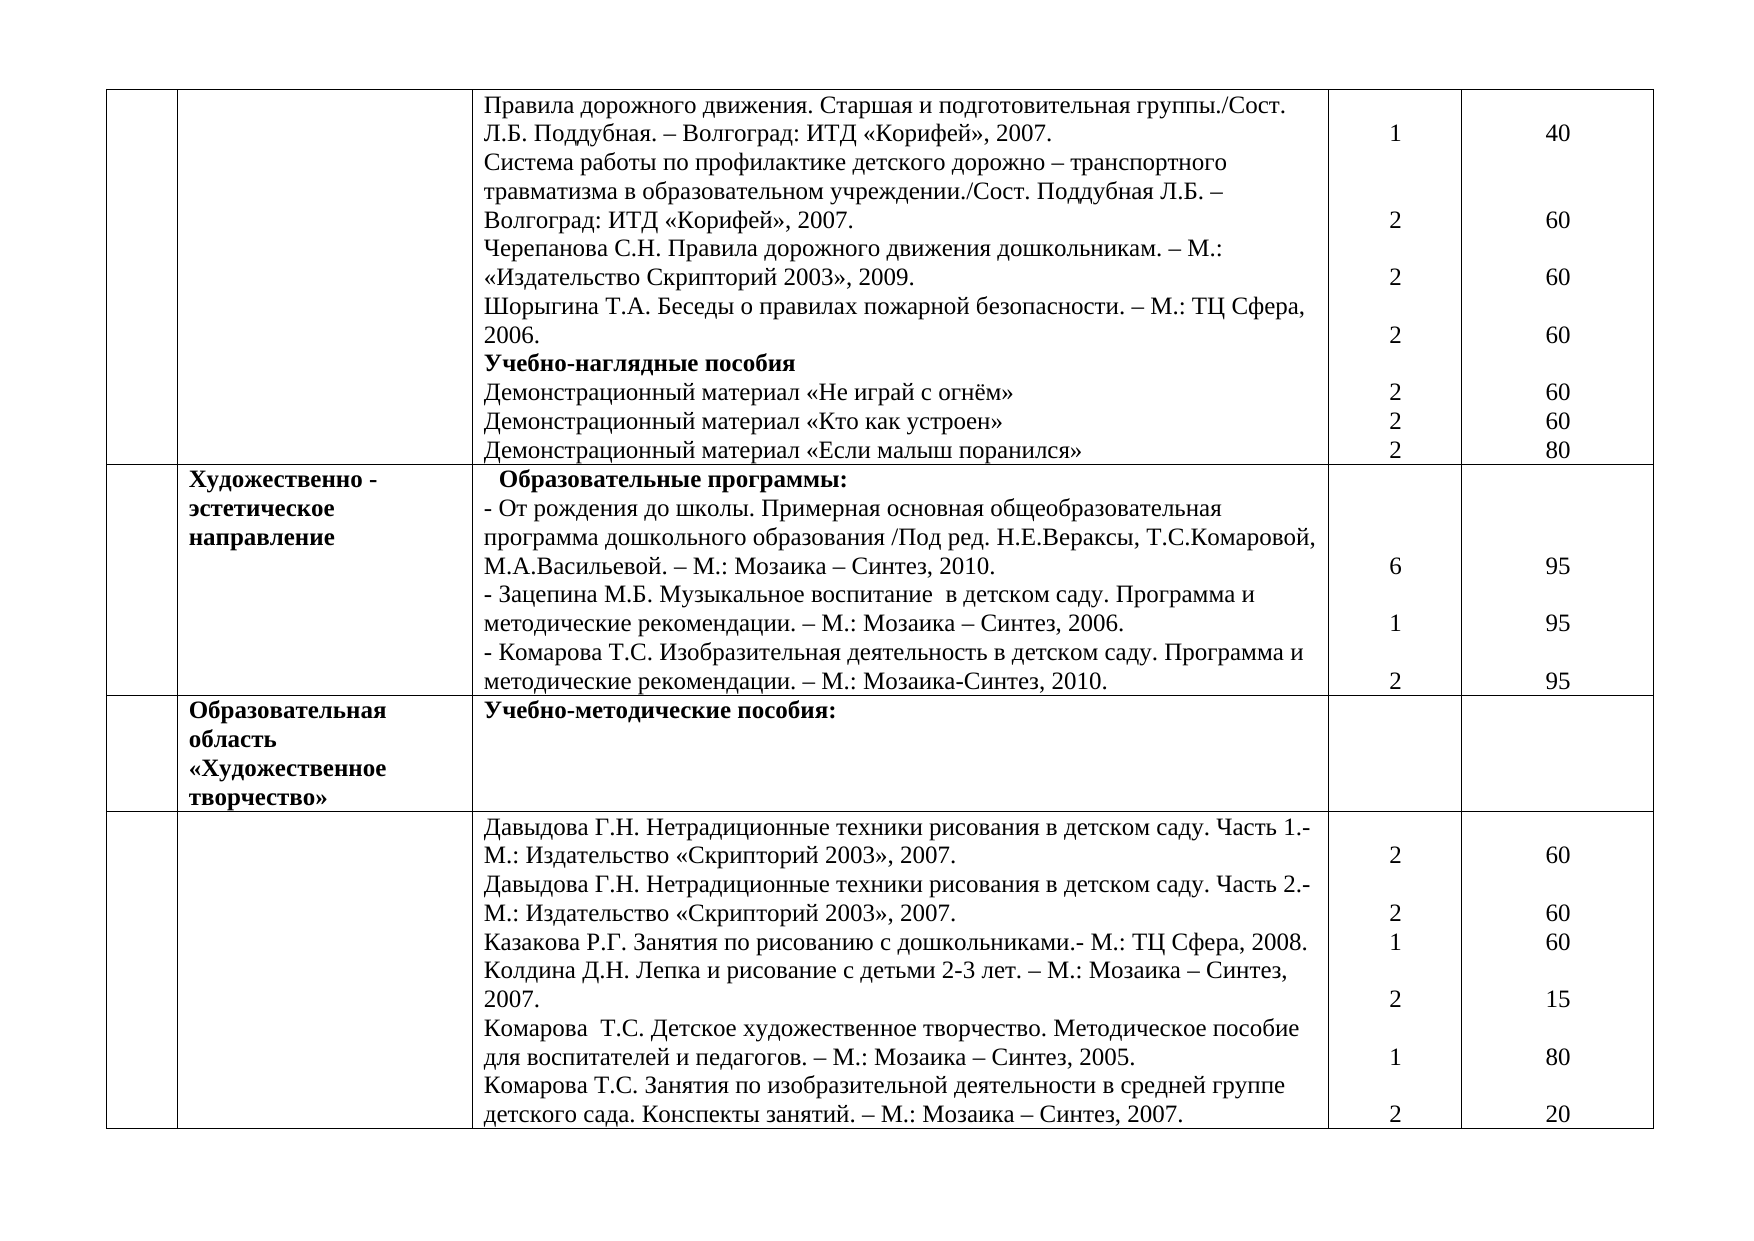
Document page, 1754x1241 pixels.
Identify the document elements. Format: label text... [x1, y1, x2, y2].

table_cell Художественно - эстетическое направление [178, 465, 472, 694]
table_cell [178, 812, 472, 1128]
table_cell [1462, 812, 1653, 1128]
table_cell [107, 696, 177, 811]
table_cell Образовательная область «Художественное творчество» [178, 696, 472, 811]
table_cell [1462, 90, 1653, 463]
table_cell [473, 812, 1328, 1128]
table_cell [1462, 696, 1653, 811]
table_cell [107, 465, 177, 694]
table_cell [107, 90, 177, 463]
table_cell Учебно-методические пособия: [473, 696, 1328, 811]
table_cell 95 95 95 [1462, 465, 1653, 694]
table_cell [473, 90, 1328, 463]
table_cell [107, 812, 177, 1128]
table_cell Образовательные программы: - От рождения до школы. Примерная основная общеобразовательная программа дошкольного образования /Под ред. Н.Е.Вераксы, Т.С.Комаровой, М.А.Васильевой. – М.: Мозаика – Синтез, 2010. - Зацепина М.Б. Музыкальное воспитание в детском саду. Программа и методические рекомендации. – М.: Мозаика – Синтез, 2006. - Комарова Т.С. Изобразительная деятельность в детском саду. Программа и методические рекомендации. – М.: Мозаика-Синтез, 2010. [473, 465, 1328, 694]
table_cell 6 1 2 [1329, 465, 1461, 694]
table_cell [1329, 812, 1461, 1128]
table_cell [178, 90, 472, 463]
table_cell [1329, 90, 1461, 463]
table_cell [1329, 696, 1461, 811]
